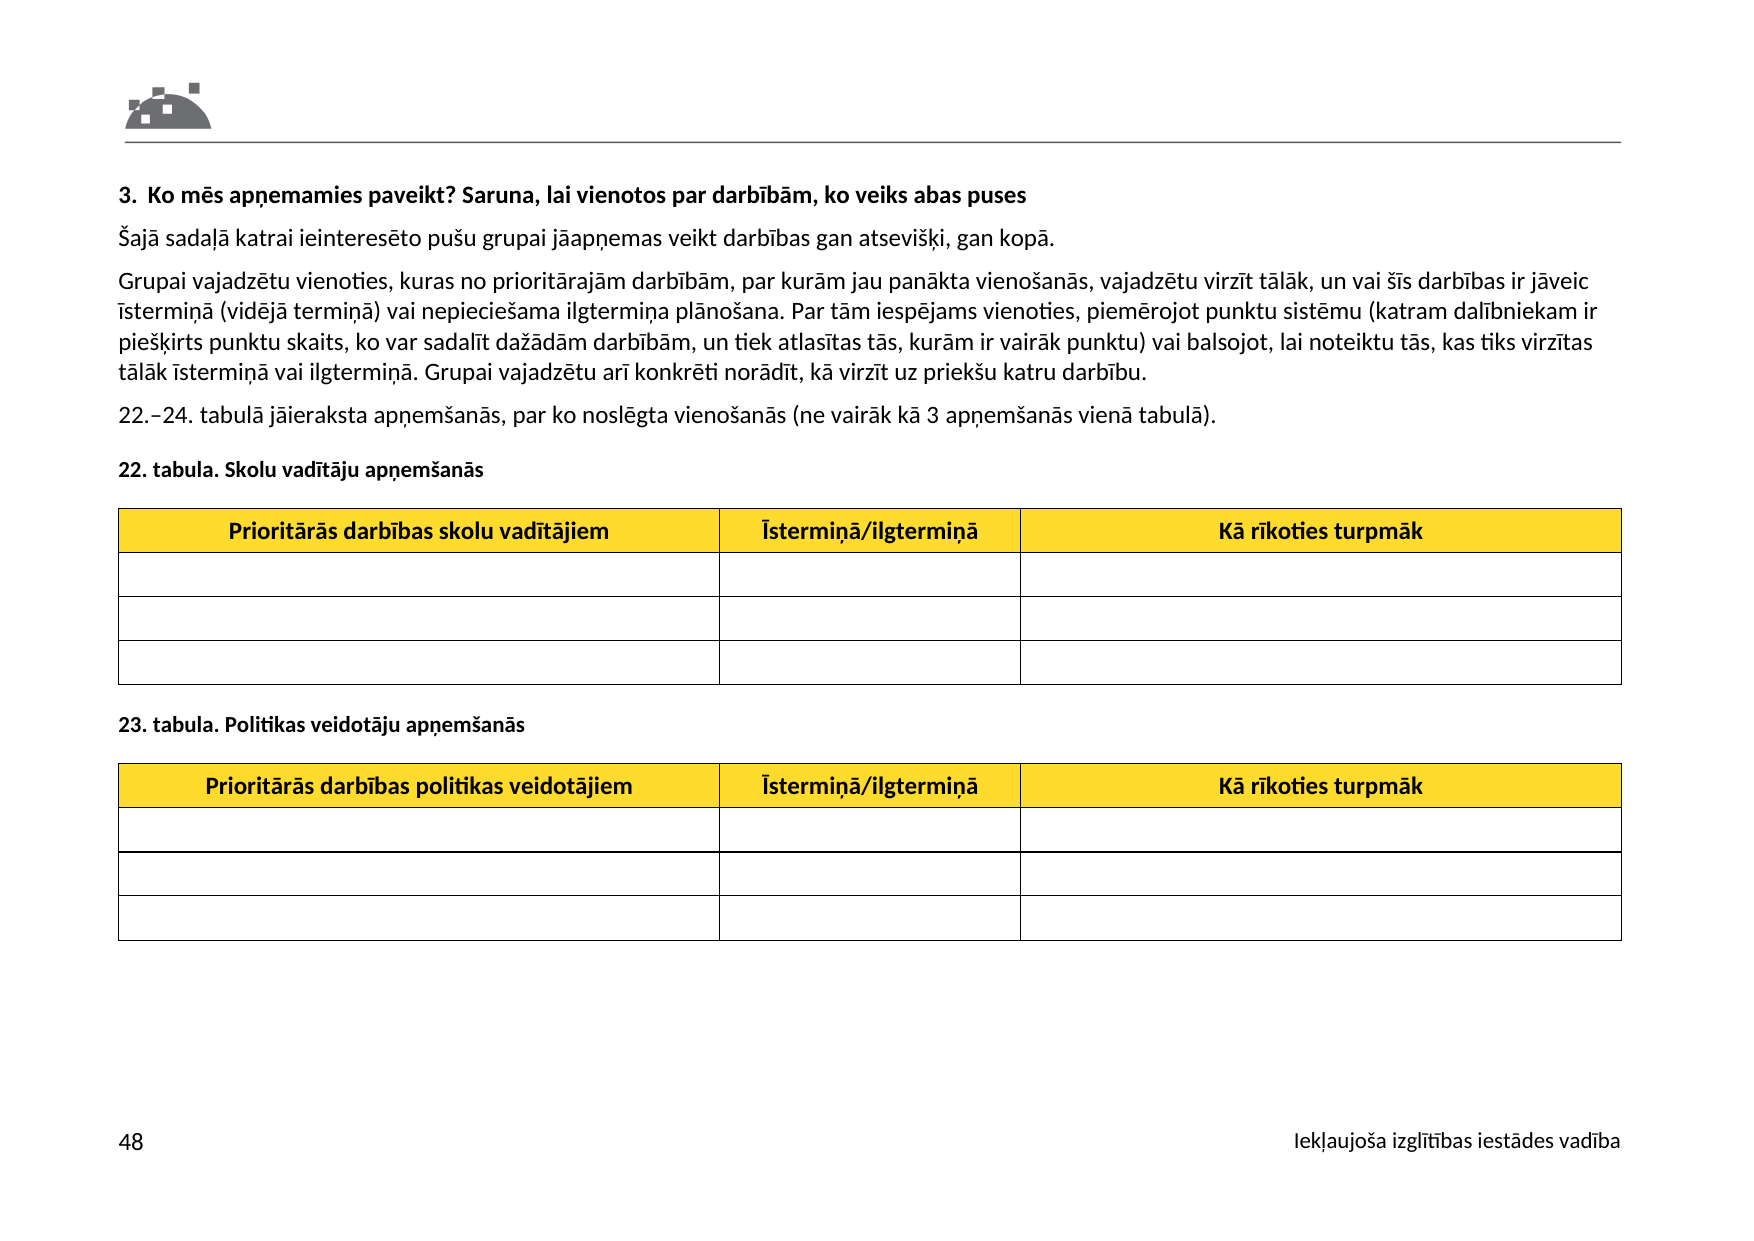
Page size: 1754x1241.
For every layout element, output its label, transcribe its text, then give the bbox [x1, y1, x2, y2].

table_cell [119, 597, 719, 640]
table_cell [720, 553, 1020, 596]
table_cell [1021, 853, 1621, 895]
table_cell [720, 808, 1020, 851]
text 22. tabula. Skolu vadītāju apņemšanās [118, 455, 1621, 483]
table_header Prioritārās darbības skolu vadītājiem [119, 509, 719, 552]
text Grupai vajadzētu vienoties, kuras no prioritārajām darbībām, par kurām jau panākta vienošanās, vajadzētu virzīt tālāk, un vai šīs darbības ir jāveic īstermiņā (vidējā termiņā) vai nepieciešama ilgtermiņa plānošana. Par tām iespējams vienoties, piemērojot punktu sistēmu (katram dalībniekam ir piešķirts punktu skaits, ko var sadalīt dažādām darbībām, un tiek atlasītas tās, kurām ir vairāk punktu) vai balsojot, lai noteiktu tās, kas tiks virzītas tālāk īstermiņā vai ilgtermiņā. Grupai vajadzētu arī konkrēti norādīt, kā virzīt uz priekšu katru darbību. [118, 265, 1621, 387]
table_header Īstermiņā/ilgtermiņā [720, 764, 1020, 807]
text Šajā sadaļā katrai ieinteresēto pušu grupai jāapņemas veikt darbības gan atsevišķi, gan kopā. [118, 222, 1621, 252]
table_cell [119, 896, 719, 939]
table_cell [1021, 553, 1621, 596]
table_cell [1021, 641, 1621, 684]
table_header Īstermiņā/ilgtermiņā [720, 509, 1020, 552]
table_cell [720, 641, 1020, 684]
table_cell [1021, 808, 1621, 851]
table_header Kā rīkoties turpmāk [1021, 764, 1621, 807]
table_header Prioritārās darbības politikas veidotājiem [119, 764, 719, 807]
table_cell [119, 808, 719, 851]
table_cell [119, 641, 719, 684]
table_cell [720, 853, 1020, 895]
table_cell [720, 597, 1020, 640]
table_cell [720, 896, 1020, 939]
table_header Kā rīkoties turpmāk [1021, 509, 1621, 552]
table_cell [119, 553, 719, 596]
subtitle Ko mēs apņemamies paveikt? Saruna, lai vienotos par darbībām, ko veiks abas puses [118, 179, 1621, 209]
table_cell [1021, 597, 1621, 640]
text 23. tabula. Politikas veidotāju apņemšanās [118, 710, 1621, 738]
table_cell [119, 853, 719, 895]
table_cell [1021, 896, 1621, 939]
text 22.–24. tabulā jāieraksta apņemšanās, par ko noslēgta vienošanās (ne vairāk kā 3 apņemšanās vienā tabulā). [118, 399, 1621, 430]
picture [118, 73, 1622, 150]
